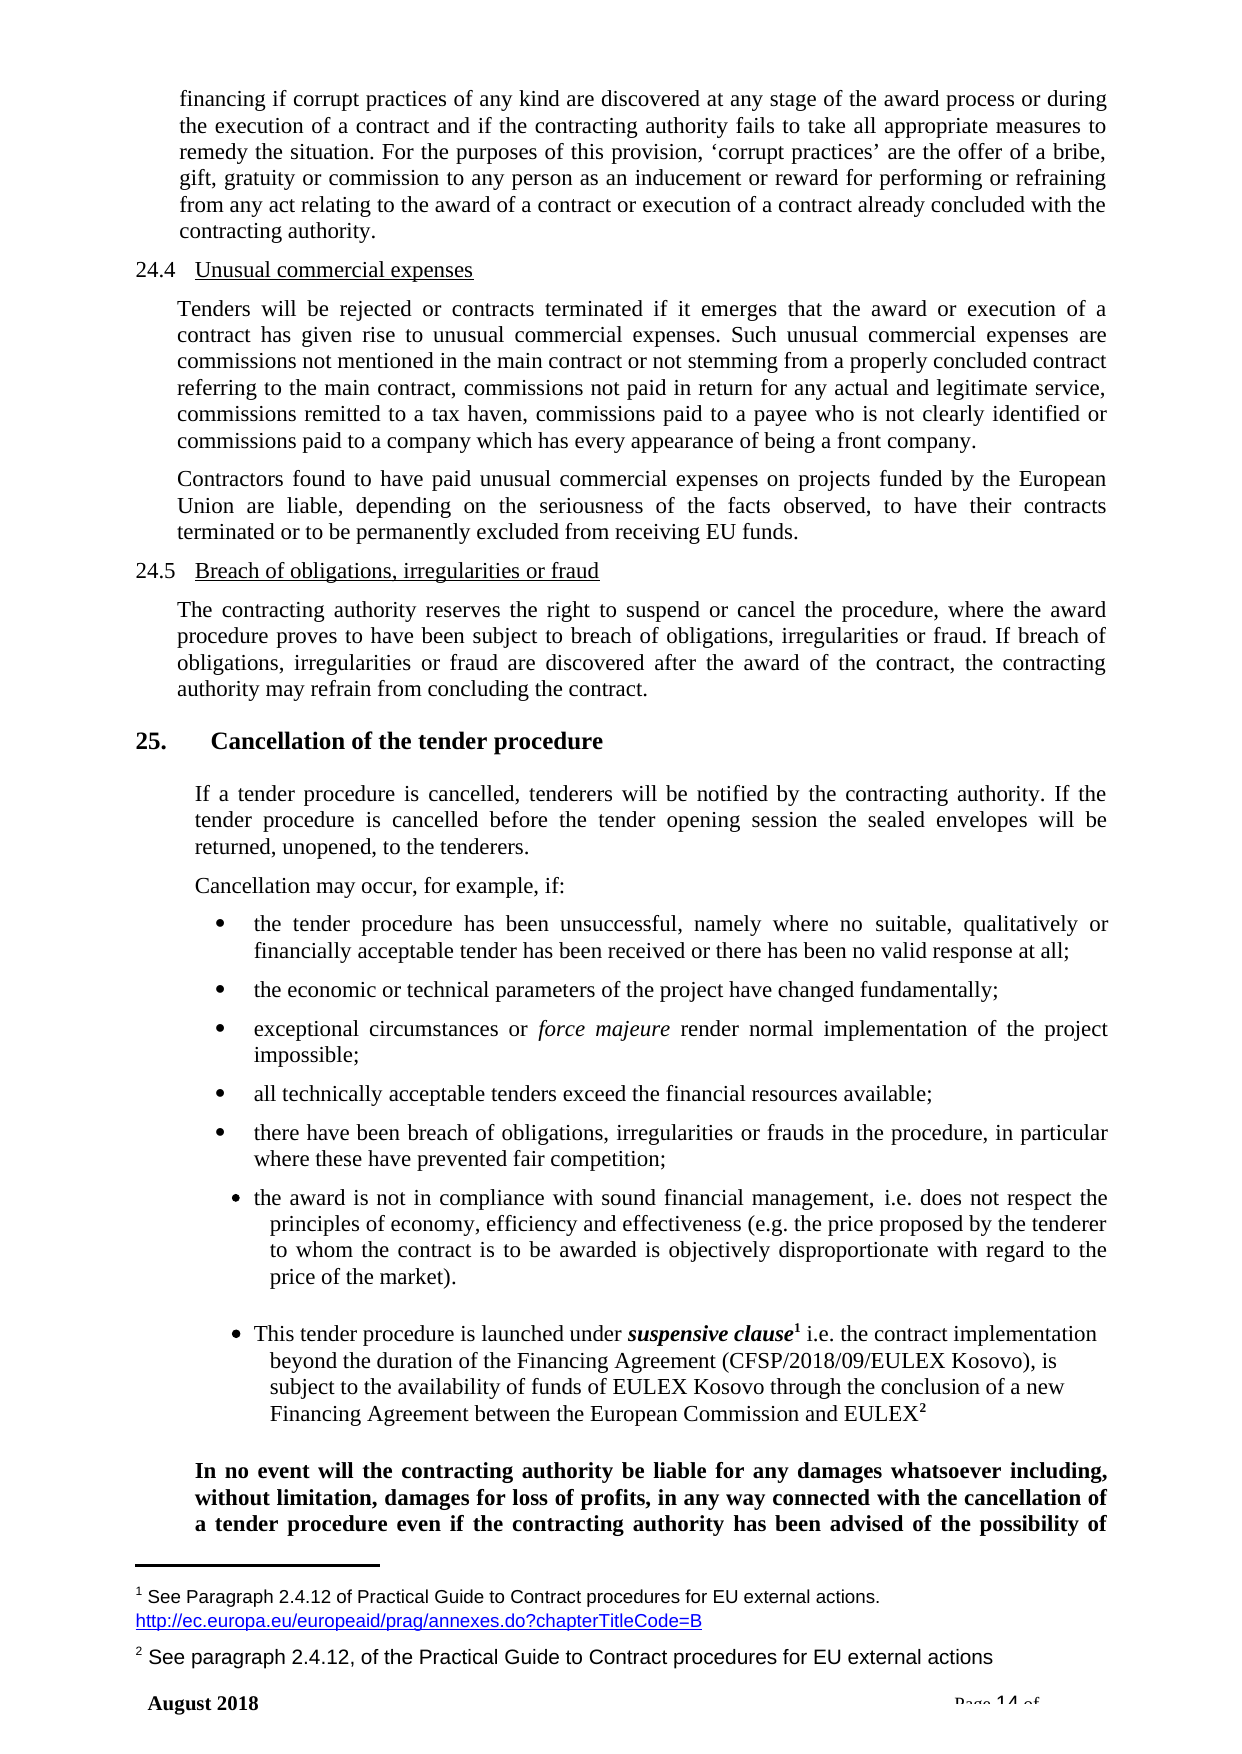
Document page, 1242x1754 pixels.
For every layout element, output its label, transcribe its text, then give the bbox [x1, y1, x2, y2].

text Contractors found to have paid unusual commercial expenses on projects funded by the European Union are liable, depending on the seriousness of the facts observed, to have their contracts terminated or to be permanently excluded from receiving EU funds. [177, 466, 1108, 544]
text 24.4 Unusual commercial expenses [135, 256, 1108, 282]
list there have been breach of obligations, irregularities or frauds in the procedure, in particular where these have prevented fair competition; [216, 1119, 1108, 1171]
text Tenders will be rejected or contracts terminated if it emerges that the award or execution of a contract has given rise to unusual commercial expenses. Such unusual commercial expenses are commissions not mentioned in the main contract or not stemming from a properly concluded contract referring to the main contract, commissions not paid in return for any actual and legitimate service, commissions remitted to a tax haven, commissions paid to a payee who is not clearly identified or commissions paid to a company which has every appearance of being a front company. [177, 295, 1108, 453]
text 25. Cancellation of the tender procedure [135, 726, 1108, 755]
text Cancellation may occur, for example, if: [194, 872, 1108, 898]
text If a tender procedure is cancelled, tenderers will be notified by the contracting authority. If the tender procedure is cancelled before the tender opening session the sealed envelopes will be returned, unopened, to the tenderers. [194, 780, 1108, 859]
list This tender procedure is launched under suspensive clause i.e. the contract implementation beyond the duration of the Financing Agreement (CFSP/2018/09/EULEX Kosovo), is subject to the availability of funds of EULEX Kosovo through the conclusion of a new Financing Agreement between the European Commission and EULEX [232, 1321, 1108, 1426]
list exceptional circumstances or force majeure render normal implementation of the project impossible; [216, 1014, 1108, 1067]
list the tender procedure has been unsuccessful, namely where no suitable, qualitatively or financially acceptable tender has been received or there has been no valid response at all; [216, 911, 1108, 963]
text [179, 85, 1108, 243]
list all technically acceptable tenders exceed the financial resources available; [216, 1080, 1108, 1106]
list the economic or technical parameters of the project have changed fundamentally; [216, 976, 1108, 1002]
list the award is not in compliance with sound financial management, i.e. does not respect the principles of economy, efficiency and effectiveness (e.g. the price proposed by the tenderer to whom the contract is to be awarded is objectively disproportionate with regard to the price of the market). [232, 1184, 1108, 1289]
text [194, 1457, 1108, 1536]
text 24.5 Breach of obligations, irregularities or fraud [135, 557, 1108, 583]
text The contracting authority reserves the right to suspend or cancel the procedure, where the award procedure proves to have been subject to breach of obligations, irregularities or fraud. If breach of obligations, irregularities or fraud are discovered after the award of the contract, the contracting authority may refrain from concluding the contract. [177, 596, 1108, 701]
